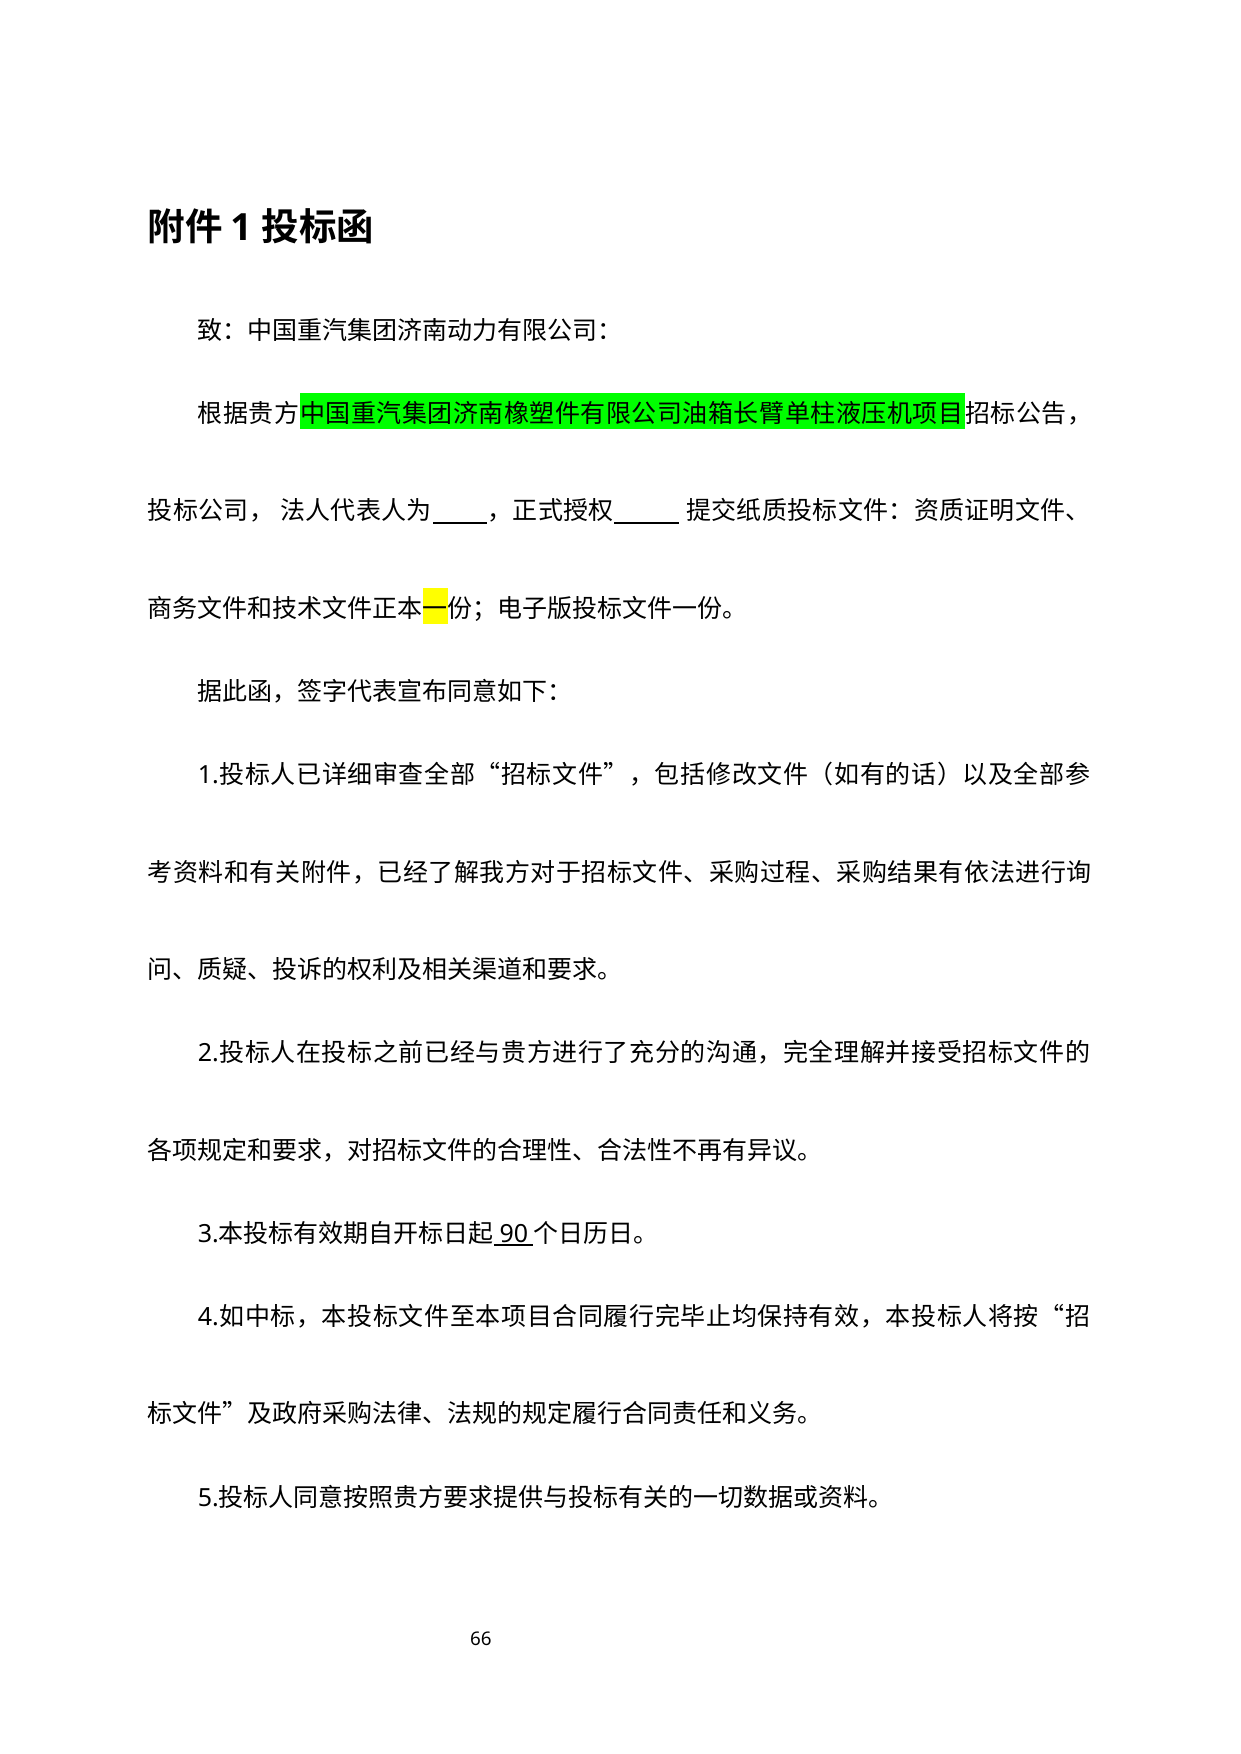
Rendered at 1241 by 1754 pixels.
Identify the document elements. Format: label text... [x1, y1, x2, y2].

text 据此函，签字代表宣布同意如下： [148, 657, 1092, 722]
text 致：中国重汽集团济南动力有限公司： [148, 296, 1092, 361]
text 3.本投标有效期自开标日起 90个日历日。 [148, 1199, 1092, 1264]
text 5.投标人同意按照贵方要求提供与投标有关的一切数据或资料。 [148, 1463, 1092, 1528]
text 4.如中标，本投标文件至本项目合同履行完毕止均保持有效，本投标人将按“招标文件”及政府采购法律、法规的规定履行合同责任和义务。 [148, 1282, 1092, 1444]
text 附件1 投标函 [148, 197, 1092, 252]
text 根据贵方中国重汽集团济南橡塑件有限公司油箱长臂单柱液压机项目招标公告， 投标公司， 法人代表人为 ，正式授权 提交纸质投标文件：资质证明文件、商务文件和技术文件正本一份；电子版投标文件一份。 [148, 379, 1092, 639]
text 1.投标人已详细审查全部“招标文件”，包括修改文件（如有的话）以及全部参考资料和有关附件，已经了解我方对于招标文件、采购过程、采购结果有依法进行询问、质疑、投诉的权利及相关渠道和要求。 [148, 740, 1092, 1000]
text 2.投标人在投标之前已经与贵方进行了充分的沟通，完全理解并接受招标文件的各项规定和要求，对招标文件的合理性、合法性不再有异议。 [148, 1018, 1092, 1181]
